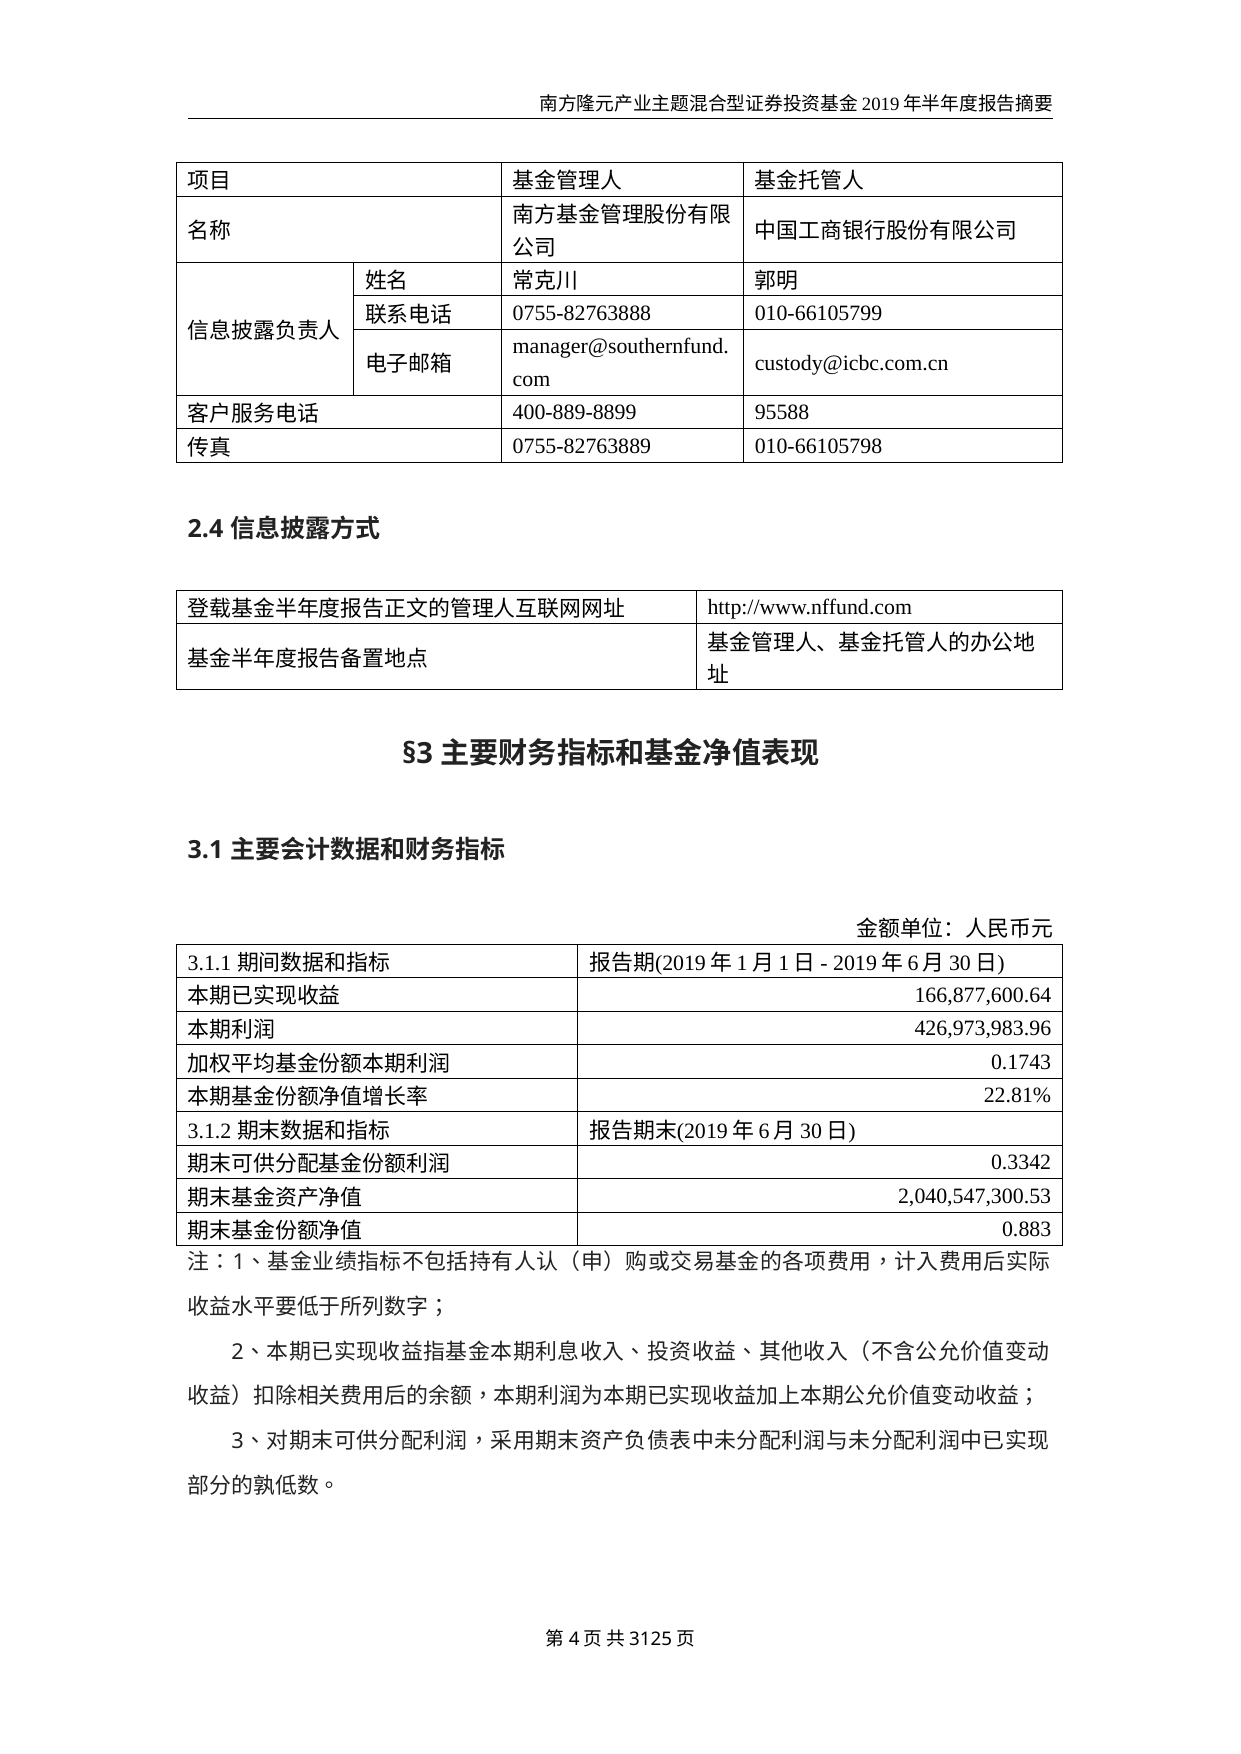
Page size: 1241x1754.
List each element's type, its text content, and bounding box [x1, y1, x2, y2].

text 主要会计数据和财务指标 [187, 817, 1053, 882]
table_cell 0755-82763888 [502, 296, 743, 329]
table_cell 基金管理人、基金托管人的办公地址 [697, 624, 1062, 689]
table_cell 基金半年度报告备置地点 [177, 624, 696, 689]
table_cell 010-66105798 [744, 429, 1062, 462]
table_cell 南方基金管理股份有限公司 [502, 197, 743, 262]
table_cell 姓名 [354, 263, 501, 295]
table_cell 客户服务电话 [177, 396, 501, 428]
table_cell 名称 [177, 197, 501, 262]
table_header 基金管理人 [502, 163, 743, 196]
table_cell 426,973,983.96 [578, 1012, 1062, 1044]
table_cell 本期利润 [177, 1012, 577, 1044]
text 信息披露方式 [187, 495, 1053, 560]
table_cell 期末可供分配基金份额利润 [177, 1146, 577, 1178]
table_header 3.1.1 期间数据和指标 [177, 945, 577, 977]
table_header 报告期(2019年1月1日 - 2019年6月30日) [578, 945, 1062, 977]
table_cell custody@icbc.com.cn [744, 330, 1062, 395]
table_cell 3.1.2 期末数据和指标 [177, 1112, 577, 1145]
table_cell 010-66105799 [744, 296, 1062, 329]
table_cell 本期已实现收益 [177, 978, 577, 1011]
table_cell 95588 [744, 396, 1062, 428]
table_cell 信息披露负责人 [177, 263, 353, 395]
table_header 项目 [177, 163, 501, 196]
text 金额单位：人民币元 [187, 911, 1053, 943]
text 2、本期已实现收益指基金本期利息收入、投资收益、其他收入（不含公允价值变动收益）扣除相关费用后的余额，本期利润为本期已实现收益加上本期公允价值变动收益； [187, 1336, 1053, 1410]
table_cell 中国工商银行股份有限公司 [744, 197, 1062, 262]
table_cell 常克川 [502, 263, 743, 295]
table_cell manager@southernfund.com [502, 330, 743, 395]
table_cell 传真 [177, 429, 501, 462]
table_cell 2,040,547,300.53 [578, 1179, 1062, 1212]
table_cell 400-889-8899 [502, 396, 743, 428]
table_cell 0.1743 [578, 1045, 1062, 1078]
table_cell 22.81% [578, 1079, 1062, 1111]
table_cell 166,877,600.64 [578, 978, 1062, 1011]
table_header 登载基金半年度报告正文的管理人互联网网址 [177, 591, 696, 623]
table_cell 加权平均基金份额本期利润 [177, 1045, 577, 1078]
table_cell 本期基金份额净值增长率 [177, 1079, 577, 1111]
text 主要财务指标和基金净值表现 [187, 719, 1053, 784]
table_cell 0.883 [578, 1213, 1062, 1245]
table_cell 0.3342 [578, 1146, 1062, 1178]
table_cell 期末基金份额净值 [177, 1213, 577, 1245]
table_cell 郭明 [744, 263, 1062, 295]
table_header http://www.nffund.com [697, 591, 1062, 623]
table_cell 报告期末(2019年6月30日) [578, 1112, 1062, 1145]
table_cell 联系电话 [354, 296, 501, 329]
table_header 基金托管人 [744, 163, 1062, 196]
table_cell 电子邮箱 [354, 330, 501, 395]
text 注：1、基金业绩指标不包括持有人认（申）购或交易基金的各项费用，计入费用后实际收益水平要低于所列数字； [187, 1246, 1053, 1321]
table_cell 0755-82763889 [502, 429, 743, 462]
table_cell 期末基金资产净值 [177, 1179, 577, 1212]
text 3、对期末可供分配利润，采用期末资产负债表中未分配利润与未分配利润中已实现部分的孰低数。 [187, 1425, 1053, 1499]
